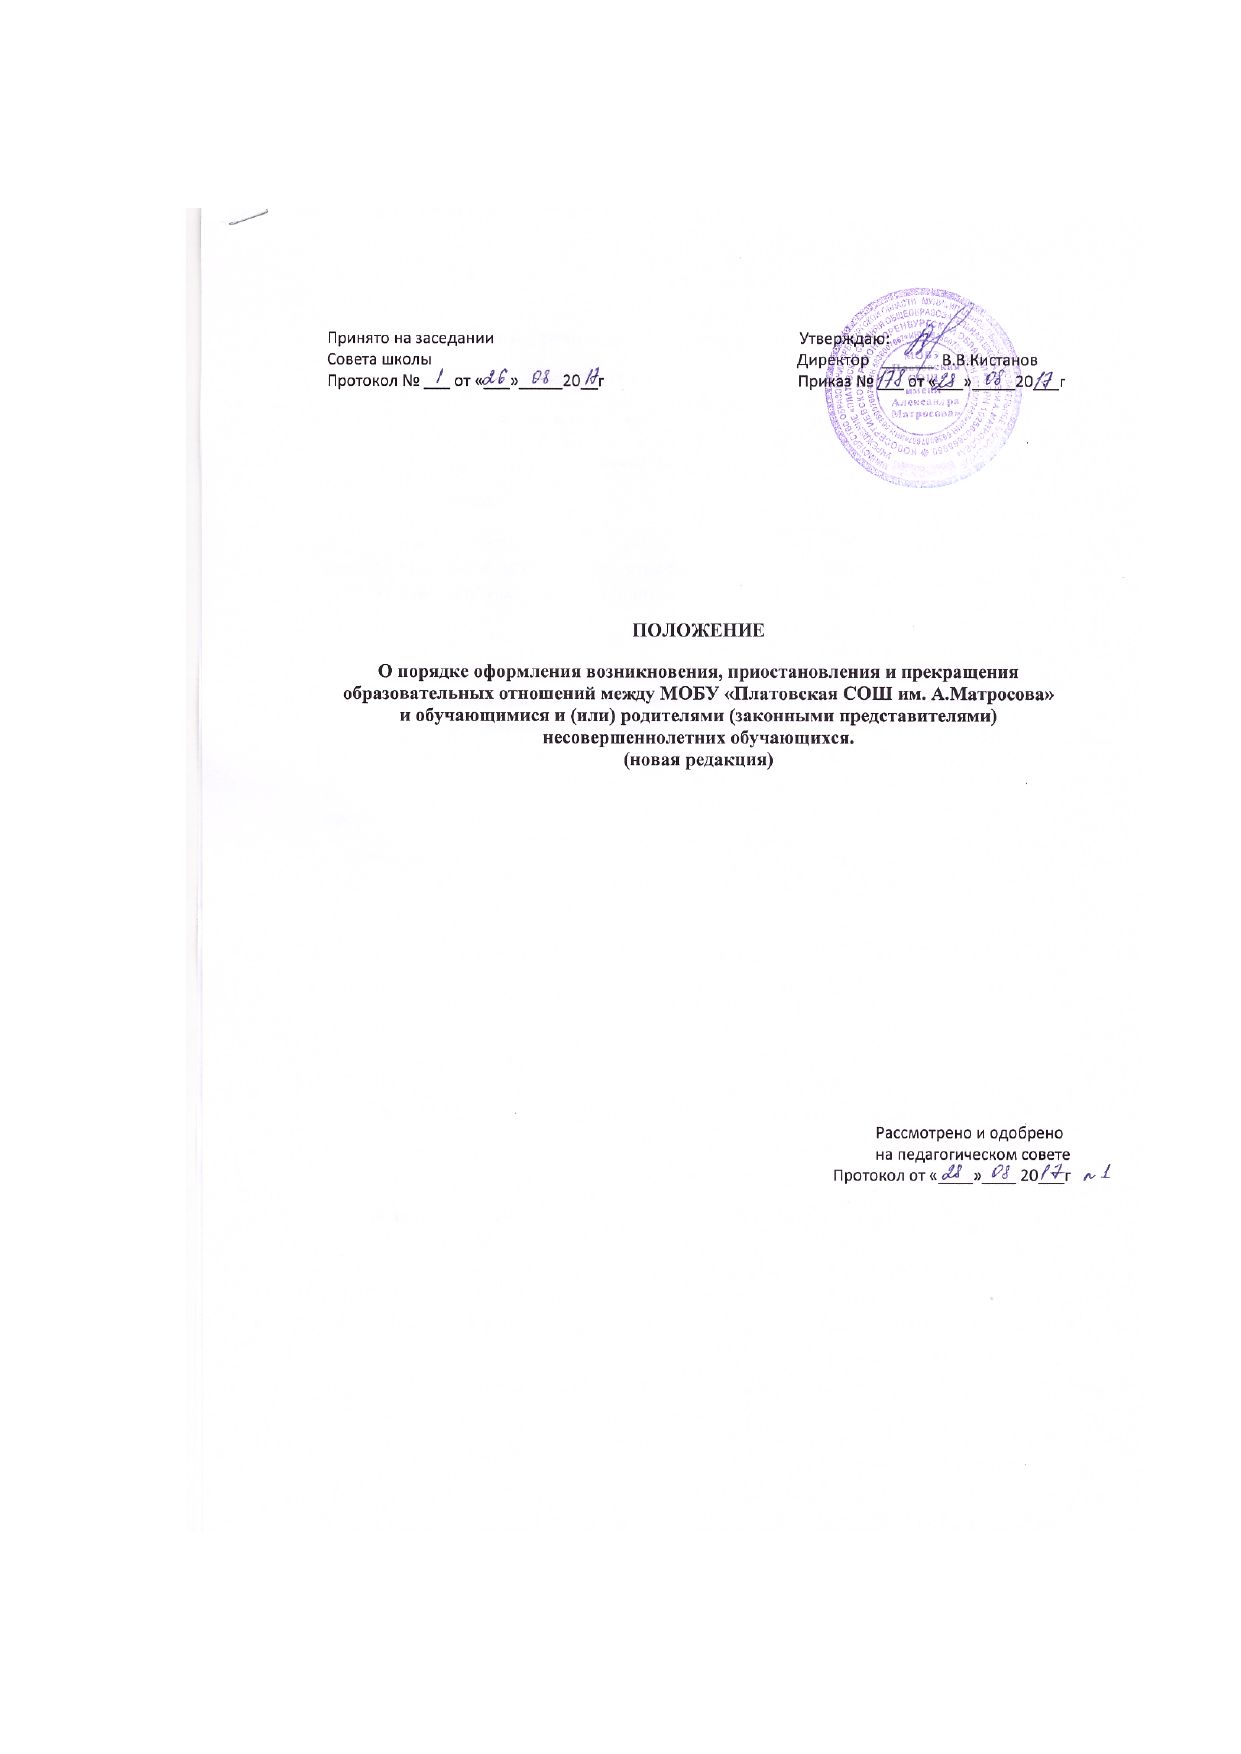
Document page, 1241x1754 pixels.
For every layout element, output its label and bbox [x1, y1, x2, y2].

picture [177, 200, 1152, 1540]
